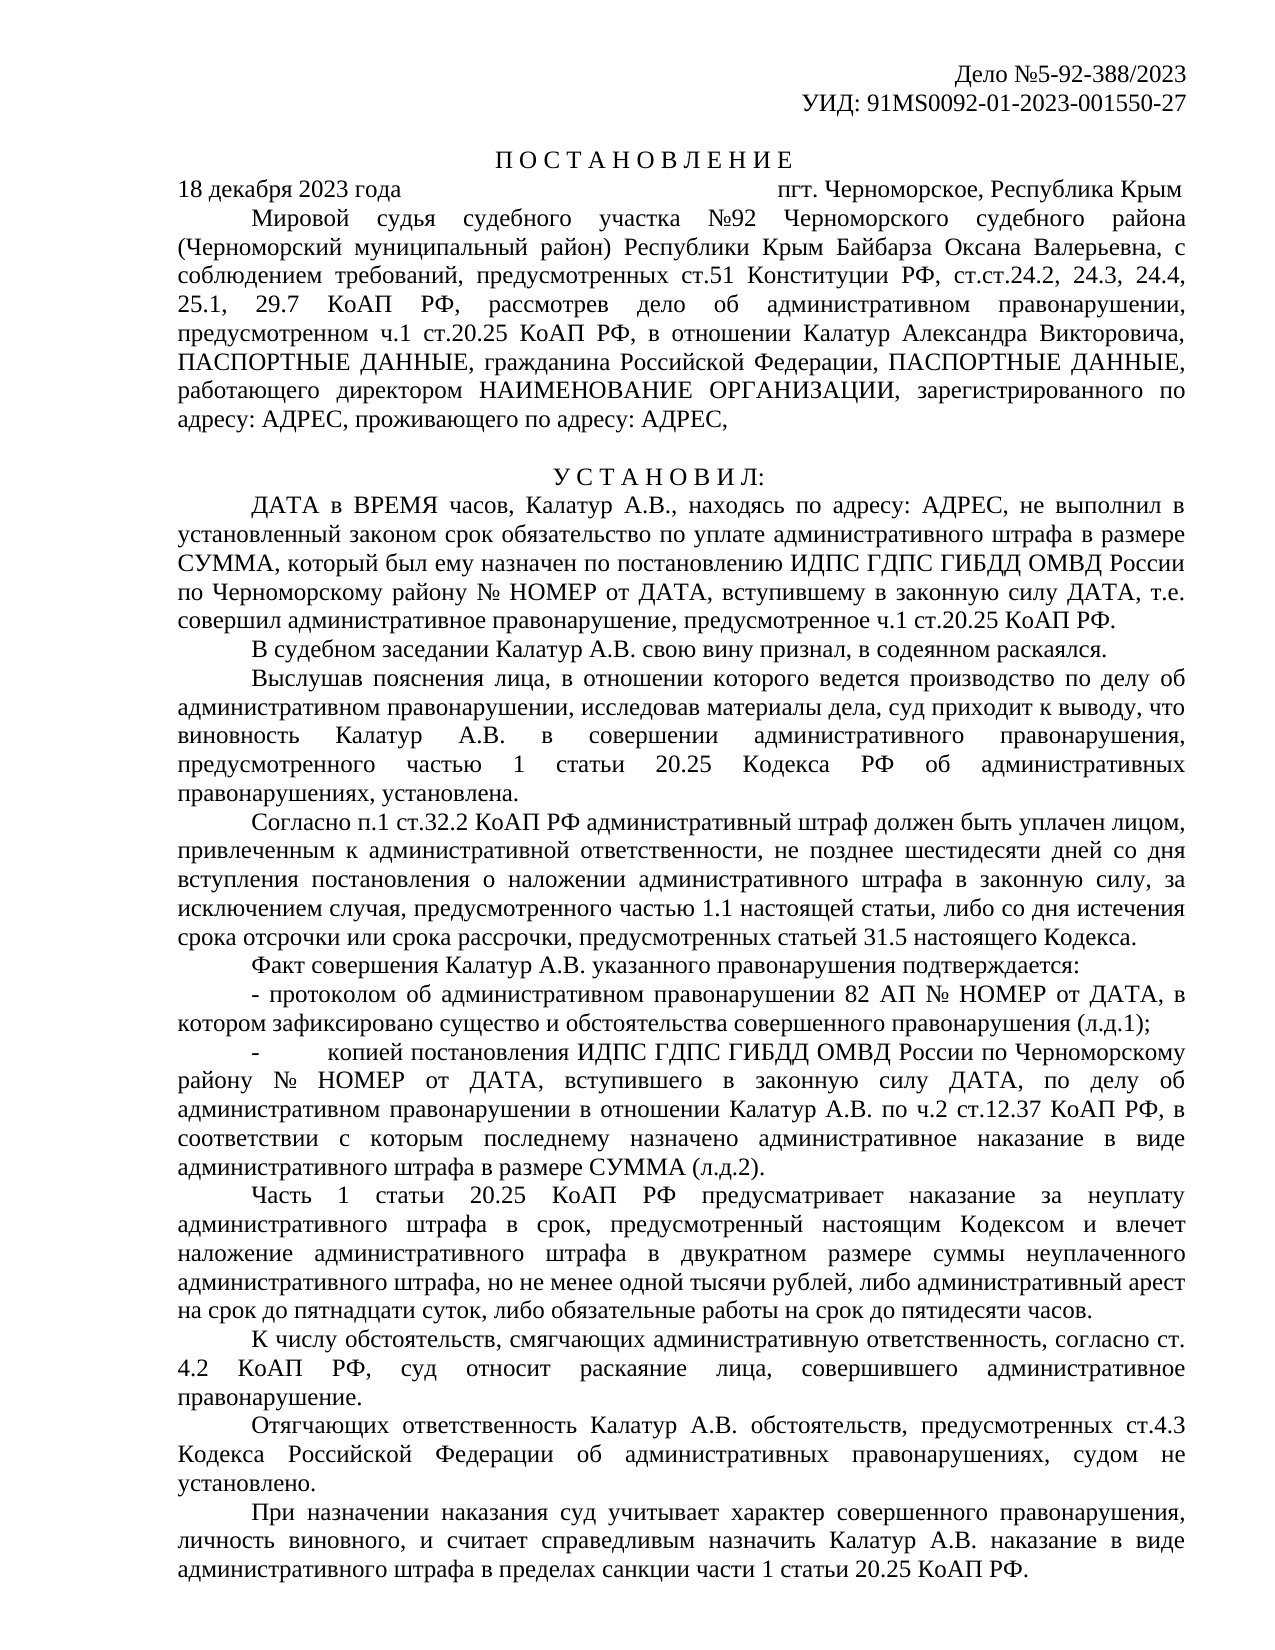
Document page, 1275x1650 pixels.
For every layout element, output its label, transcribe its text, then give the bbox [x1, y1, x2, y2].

text Часть 1 статьи 20.25 КоАП РФ предусматривает наказание за неуплату административного штрафа в срок, предусмотренный настоящим Кодексом и влечет наложение административного штрафа в двукратном размере суммы неуплаченного административного штрафа, но не менее одной тысячи рублей, либо административный арест на срок до пятнадцати суток, либо обязательные работы на срок до пятидесяти часов. [177, 1180, 1186, 1324]
text Мировой судья судебного участка №92 Черноморского судебного района (Черноморский муниципальный район) Республики Крым Байбарза Оксана Валерьевна, с соблюдением требований, предусмотренных ст.51 Конституции РФ, ст.ст.24.2, 24.3, 24.4, 25.1, 29.7 КоАП РФ, рассмотрев дело об административном правонарушении, предусмотренном ч.1 ст.20.25 КоАП РФ, в отношении Калатур Александра Викторовича, ПАСПОРТНЫЕ ДАННЫЕ, гражданина Российской Федерации, ПАСПОРТНЫЕ ДАННЫЕ, работающего директором НАИМЕНОВАНИЕ ОРГАНИЗАЦИИ, зарегистрированного по адресу: АДРЕС, проживающего по адресу: АДРЕС, [177, 203, 1186, 433]
text Согласно п.1 ст.32.2 КоАП РФ административный штраф должен быть уплачен лицом, привлеченным к административной ответственности, не позднее шестидесяти дней со дня вступления постановления о наложении административного штрафа в законную силу, за исключением случая, предусмотренного частью 1.1 настоящей статьи, либо со дня истечения срока отсрочки или срока рассрочки, предусмотренных статьей 31.5 настоящего Кодекса. [177, 807, 1186, 950]
text Дело №5-92-388/2023 [177, 59, 1186, 88]
text - копией постановления ИДПС ГДПС ГИБДД ОМВД России по Черноморскому району № НОМЕР от ДАТА, вступившего в законную силу ДАТА, по делу об административном правонарушении в отношении Калатур А.В. по ч.2 ст.12.37 КоАП РФ, в соответствии с которым последнему назначено административное наказание в виде административного штрафа в размере СУММА (л.д.2). [177, 1037, 1186, 1180]
text Факт совершения Калатур А.В. указанного правонарушения подтверждается: [177, 950, 1186, 979]
text ДАТА в ВРЕМЯ часов, Калатур А.В., находясь по адресу: АДРЕС, не выполнил в установленный законом срок обязательство по уплате административного штрафа в размере СУММА, который был ему назначен по постановлению ИДПС ГДПС ГИБДД ОМВД России по Черноморскому району № НОМЕР от ДАТА, вступившему в законную силу ДАТА, т.е. совершил административное правонарушение, предусмотренное ч.1 ст.20.25 КоАП РФ. [177, 490, 1186, 634]
text 18 декабря 2023 года пгт. Черноморское, Республика Крым [177, 174, 1186, 203]
text УИД: 91MS0092-01-2023-001550-27 [177, 88, 1186, 117]
text П О С Т А Н О В Л Е Н И Е [177, 145, 1186, 174]
text При назначении наказания суд учитывает характер совершенного правонарушения, личность виновного, и считает справедливым назначить Калатур А.В. наказание в виде административного штрафа в пределах санкции части 1 статьи 20.25 КоАП РФ. [177, 1497, 1186, 1583]
text У С Т А Н О В И Л: [177, 462, 1186, 490]
text К числу обстоятельств, смягчающих административную ответственность, согласно ст. 4.2 КоАП РФ, суд относит раскаяние лица, совершившего административное правонарушение. [177, 1324, 1186, 1410]
text В судебном заседании Калатур А.В. свою вину признал, в содеянном раскаялся. [177, 634, 1186, 663]
text - протоколом об административном правонарушении 82 АП № НОМЕР от ДАТА, в котором зафиксировано существо и обстоятельства совершенного правонарушения (л.д.1); [177, 979, 1186, 1037]
text Отягчающих ответственность Калатур А.В. обстоятельств, предусмотренных ст.4.3 Кодекса Российской Федерации об административных правонарушениях, судом не установлено. [177, 1410, 1186, 1497]
text Выслушав пояснения лица, в отношении которого ведется производство по делу об административном правонарушении, исследовав материалы дела, суд приходит к выводу, что виновность Калатур А.В. в совершении административного правонарушения, предусмотренного частью 1 статьи 20.25 Кодекса РФ об административных правонарушениях, установлена. [177, 663, 1186, 807]
